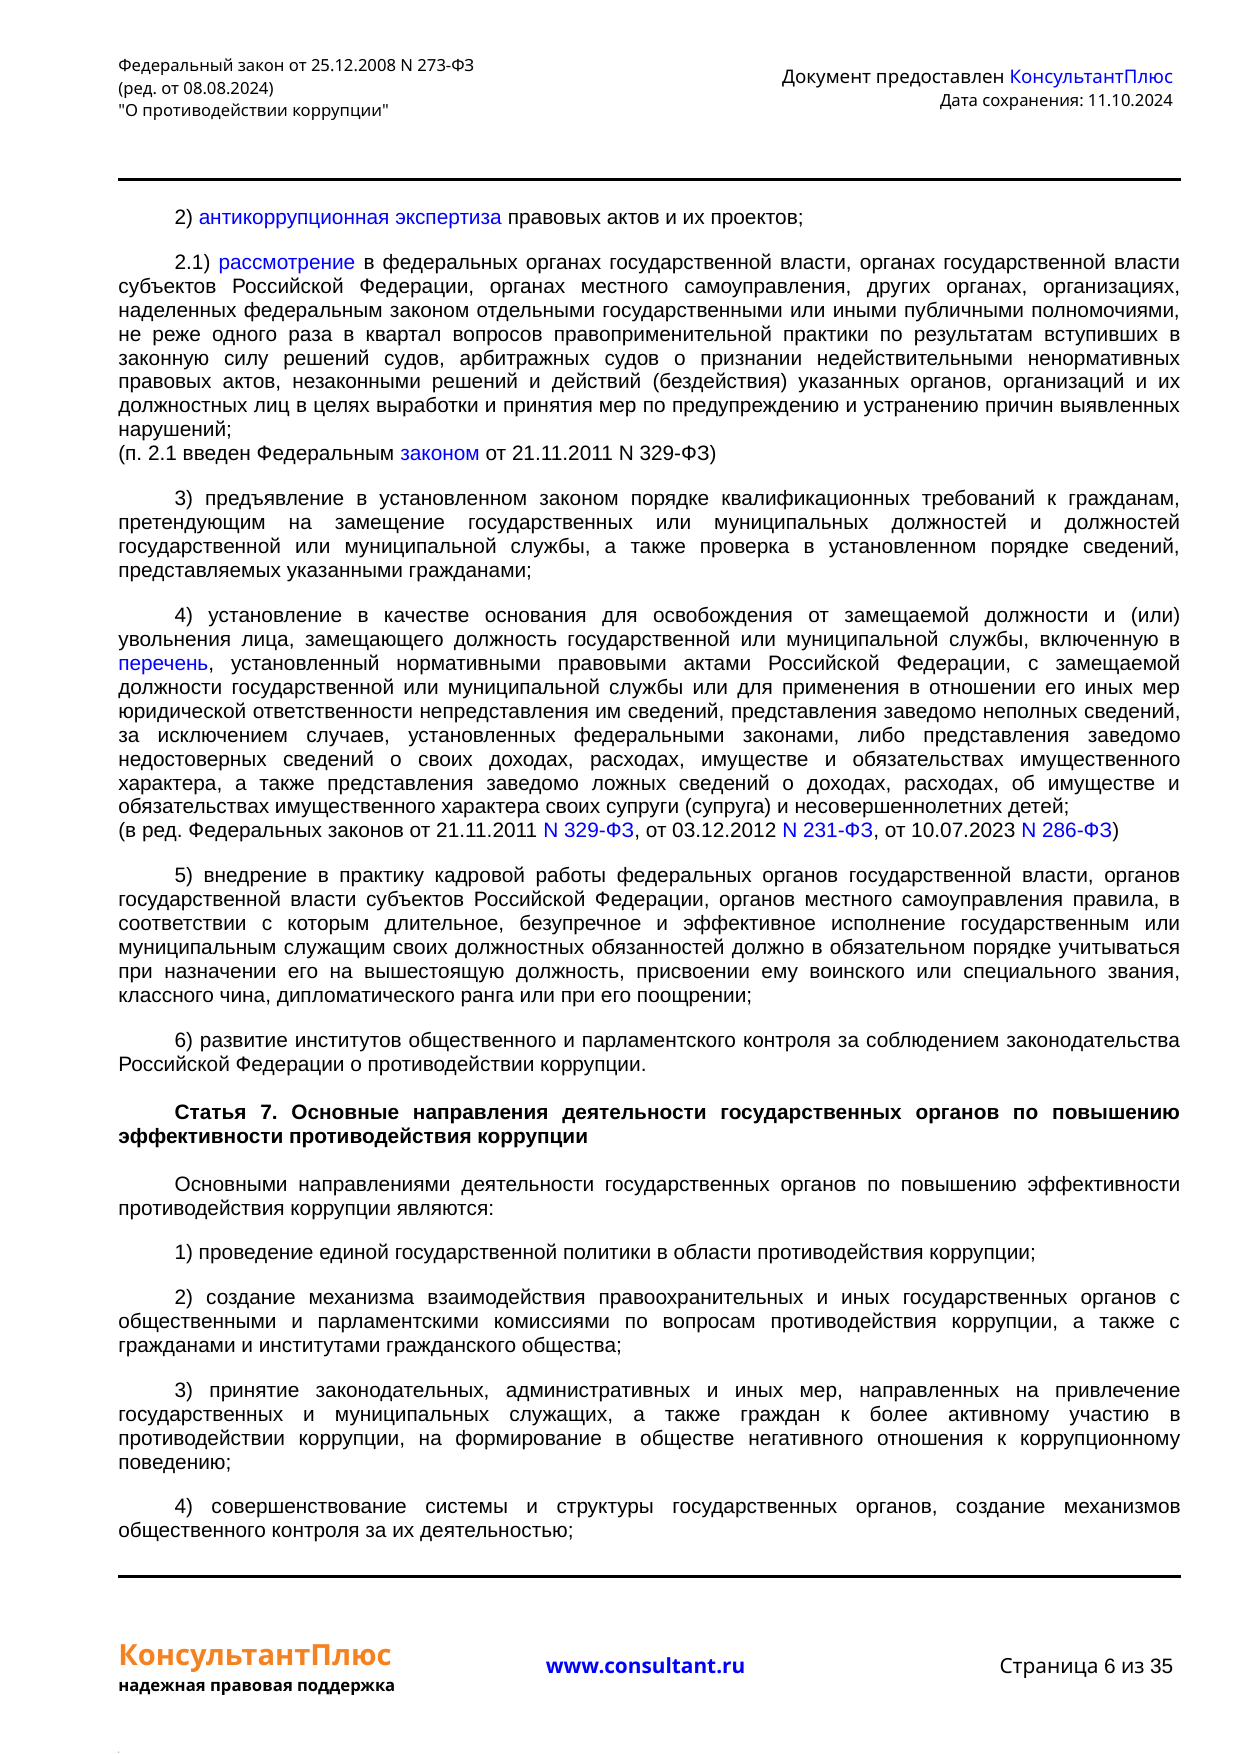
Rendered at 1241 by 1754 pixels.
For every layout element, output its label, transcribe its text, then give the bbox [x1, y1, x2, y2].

text Основными направлениями деятельности государственных органов по повышению эффективности противодействия коррупции являются: [118, 1171, 1181, 1219]
text 4) совершенствование системы и структуры государственных органов, создание механизмов общественного контроля за их деятельностью; [118, 1494, 1181, 1542]
text 3) принятие законодательных, административных и иных мер, направленных на привлечение государственных и муниципальных служащих, а также граждан к более активному участию в противодействии коррупции, на формирование в обществе негативного отношения к коррупционному поведению; [118, 1378, 1181, 1473]
text (в ред. Федеральных законов от 21.11.2011 N 329-ФЗ, от 03.12.2012 N 231-ФЗ, от 10.07.2023 N 286-ФЗ) [118, 818, 1181, 842]
text 5) внедрение в практику кадровой работы федеральных органов государственной власти, органов государственной власти субъектов Российской Федерации, органов местного самоуправления правила, в соответствии с которым длительное, безупречное и эффективное исполнение государственным или муниципальным служащим своих должностных обязанностей должно в обязательном порядке учитываться при назначении его на вышестоящую должность, присвоении ему воинского или специального звания, классного чина, дипломатического ранга или при его поощрении; [118, 863, 1181, 1007]
text 2) создание механизма взаимодействия правоохранительных и иных государственных органов с общественными и парламентскими комиссиями по вопросам противодействия коррупции, а также с гражданами и институтами гражданского общества; [118, 1285, 1181, 1357]
text 4) установление в качестве основания для освобождения от замещаемой должности и (или) увольнения лица, замещающего должность государственной или муниципальной службы, включенную в перечень, установленный нормативными правовыми актами Российской Федерации, с замещаемой должности государственной или муниципальной службы или для применения в отношении его иных мер юридической ответственности непредставления им сведений, представления заведомо неполных сведений, за исключением случаев, установленных федеральными законами, либо представления заведомо недостоверных сведений о своих доходах, расходах, имуществе и обязательствах имущественного характера, а также представления заведомо ложных сведений о доходах, расходах, об имуществе и обязательствах имущественного характера своих супруги (супруга) и несовершеннолетних детей; [118, 603, 1181, 818]
text 1) проведение единой государственной политики в области противодействия коррупции; [118, 1240, 1181, 1264]
text 2.1) рассмотрение в федеральных органах государственной власти, органах государственной власти субъектов Российской Федерации, органах местного самоуправления, других органах, организациях, наделенных федеральным законом отдельными государственными или иными публичными полномочиями, не реже одного раза в квартал вопросов правоприменительной практики по результатам вступивших в законную силу решений судов, арбитражных судов о признании недействительными ненормативных правовых актов, незаконными решений и действий (бездействия) указанных органов, организаций и их должностных лиц в целях выработки и принятия мер по предупреждению и устранению причин выявленных нарушений; [118, 249, 1181, 441]
text 6) развитие институтов общественного и парламентского контроля за соблюдением законодательства Российской Федерации о противодействии коррупции. [118, 1028, 1181, 1076]
text 2) антикоррупционная экспертиза правовых актов и их проектов; [118, 205, 1181, 229]
text (п. 2.1 введен Федеральным законом от 21.11.2011 N 329-ФЗ) [118, 441, 1181, 465]
text 3) предъявление в установленном законом порядке квалификационных требований к гражданам, претендующим на замещение государственных или муниципальных должностей и должностей государственной или муниципальной службы, а также проверка в установленном порядке сведений, представляемых указанными гражданами; [118, 486, 1181, 582]
title Статья 7. Основные направления деятельности государственных органов по повышению эффективности противодействия коррупции [118, 1099, 1181, 1147]
